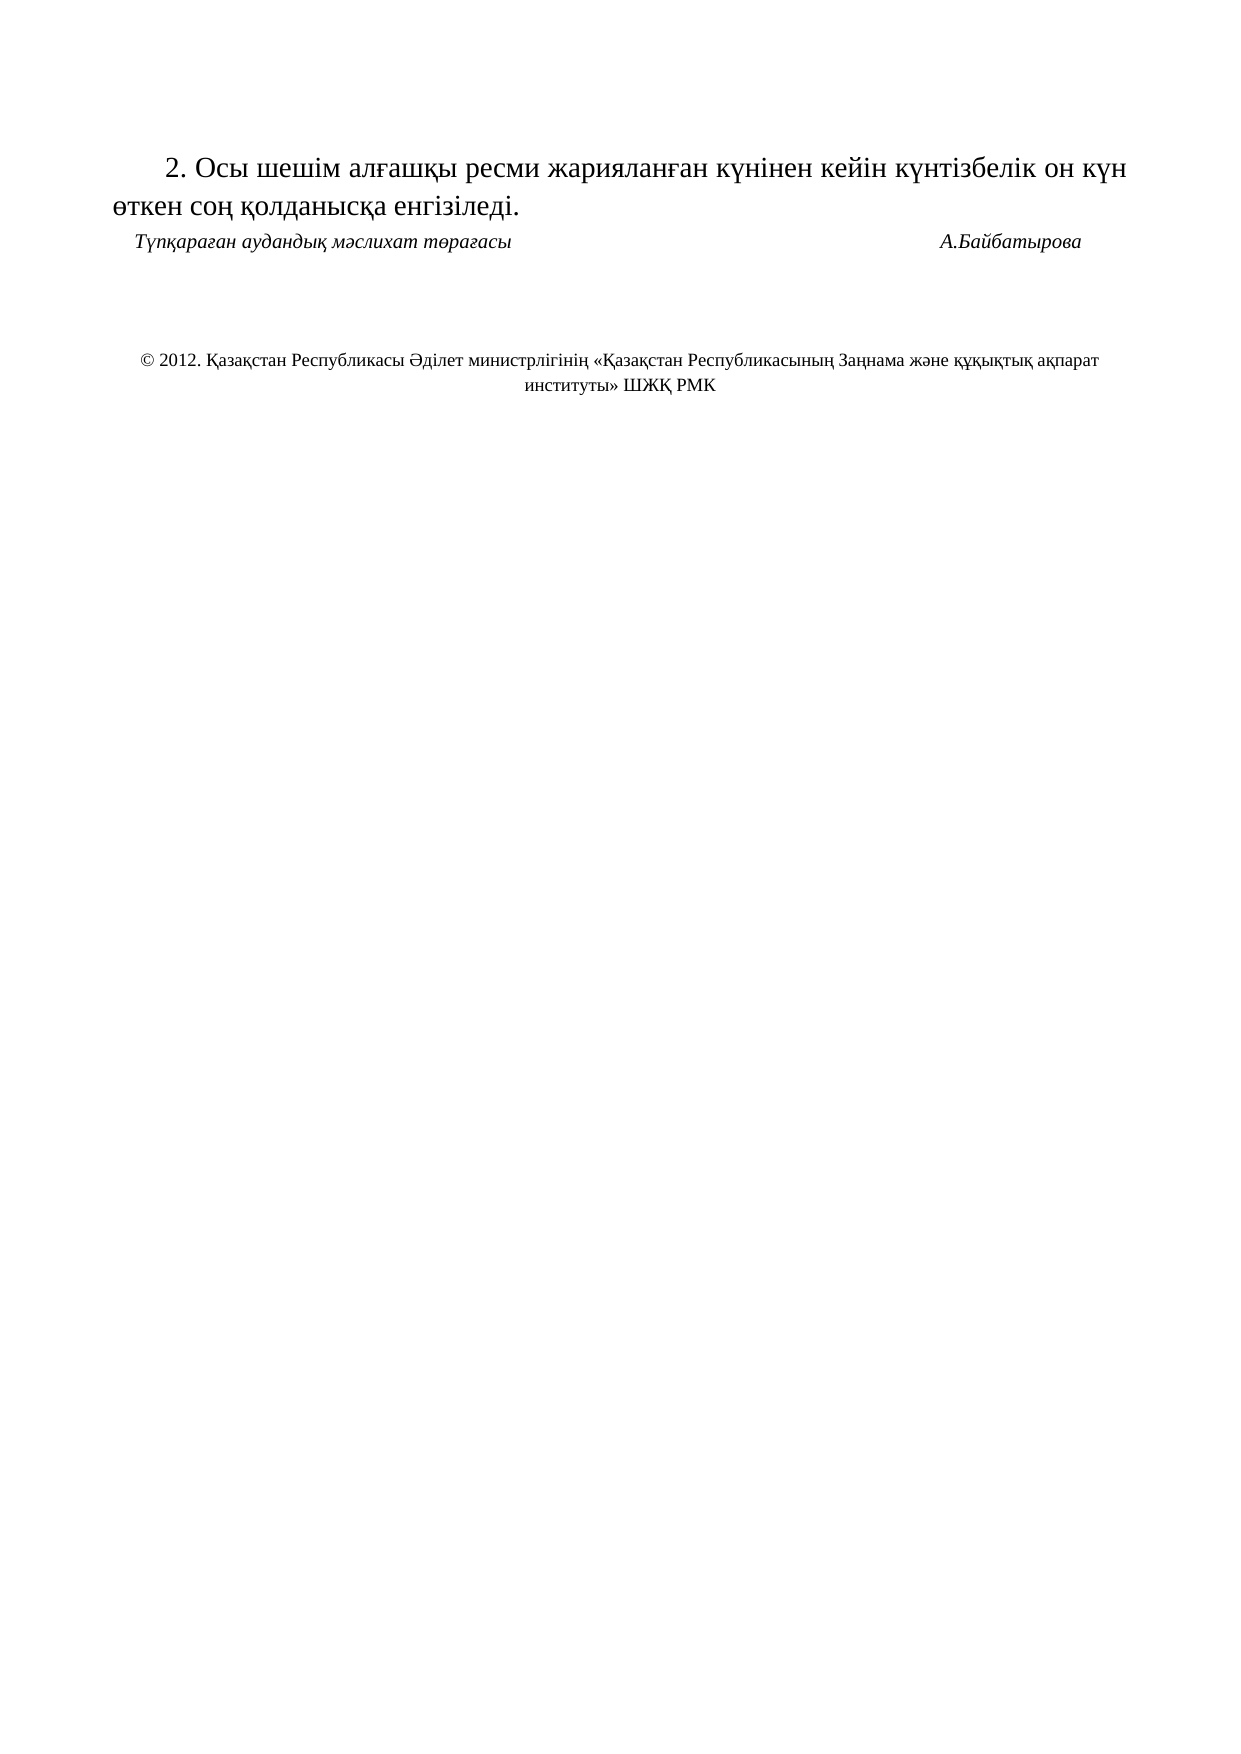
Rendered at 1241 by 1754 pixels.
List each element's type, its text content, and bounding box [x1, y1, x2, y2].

text 2. Осы шешім алғашқы ресми жарияланған күнінен кейін күнтізбелік он күн өткен соң қолданысқа енгізіледі. [112, 150, 1128, 222]
text © 2012. Қазақстан Республикасы Әділет министрлігінің «Қазақстан Республикасының Заңнама және құқықтық ақпарат институты» ШЖҚ РМК [112, 349, 1128, 395]
table_header А.Байбатырова [939, 227, 1240, 258]
table_header Түпқараған аудандық мәслихат төрағасы [101, 227, 939, 258]
